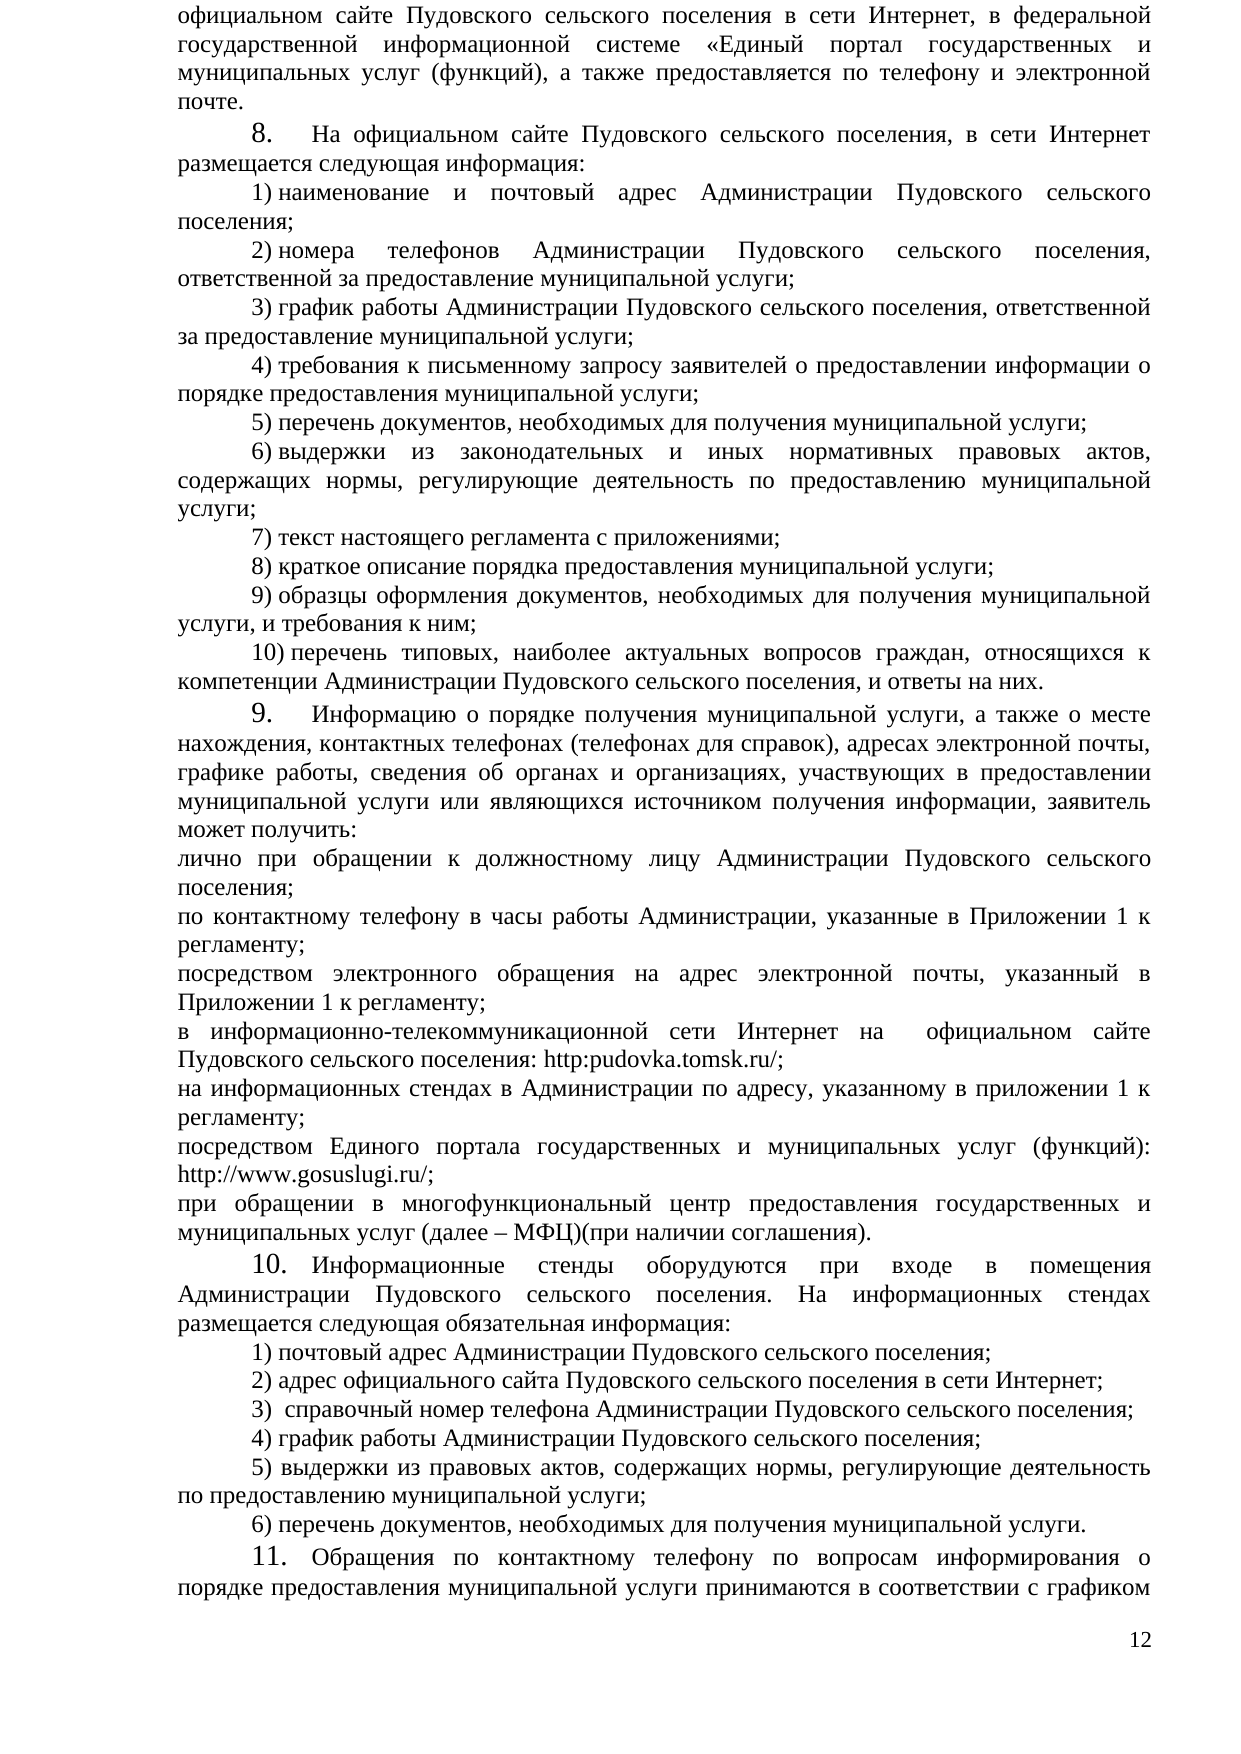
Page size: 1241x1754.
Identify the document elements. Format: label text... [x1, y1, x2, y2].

text по контактному телефону в часы работы Администрации, указанные в Приложении 1 к регламенту; [177, 901, 1152, 958]
text 6) выдержки из законодательных и иных нормативных правовых актов, содержащих нормы, регулирующие деятельность по предоставлению муниципальной услуги; [177, 436, 1152, 522]
text 10) перечень типовых, наиболее актуальных вопросов граждан, относящихся к компетенции Администрации Пудовского сельского поселения, и ответы на них. [177, 637, 1152, 695]
text 3) график работы Администрации Пудовского сельского поселения, ответственной за предоставление муниципальной услуги; [177, 292, 1152, 350]
text 5) перечень документов, необходимых для получения муниципальной услуги; [177, 407, 1152, 436]
text 1) наименование и почтовый адрес Администрации Пудовского сельского поселения; [177, 177, 1152, 235]
list Информационные стенды оборудуются при входе в помещения Администрации Пудовского сельского поселения. На информационных стендах размещается следующая обязательная информация: [177, 1246, 1152, 1337]
text 4) требования к письменному запросу заявителей о предоставлении информации о порядке предоставления муниципальной услуги; [177, 350, 1152, 407]
text лично при обращении к должностному лицу Администрации Пудовского сельского поселения; [177, 843, 1152, 901]
text посредством Единого портала государственных и муниципальных услуг (функций): http://www.gosuslugi.ru/; [177, 1131, 1152, 1188]
text 4) график работы Администрации Пудовского сельского поселения; [177, 1423, 1152, 1452]
text 2) номера телефонов Администрации Пудовского сельского поселения, ответственной за предоставление муниципальной услуги; [177, 235, 1152, 292]
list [177, 1538, 1152, 1600]
text 1) почтовый адрес Администрации Пудовского сельского поселения; [177, 1337, 1152, 1366]
text 3) справочный номер телефона Администрации Пудовского сельского поселения; [177, 1394, 1152, 1423]
text 7) текст настоящего регламента с приложениями; [177, 522, 1152, 551]
text 5) выдержки из правовых актов, содержащих нормы, регулирующие деятельность по предоставлению муниципальной услуги; [177, 1452, 1152, 1509]
text 2) адрес официального сайта Пудовского сельского поселения в сети Интернет; [177, 1366, 1152, 1394]
text 9) образцы оформления документов, необходимых для получения муниципальной услуги, и требования к ним; [177, 580, 1152, 637]
text 6) перечень документов, необходимых для получения муниципальной услуги. [177, 1509, 1152, 1538]
text в информационно-телекоммуникационной сети Интернет на официальном сайте Пудовского сельского поселения: http:pudovka.tomsk.ru/; [177, 1016, 1152, 1073]
list Информацию о порядке получения муниципальной услуги, а также о месте нахождения, контактных телефонах (телефонах для справок), адресах электронной почты, графике работы, сведения об органах и организациях, участвующих в предоставлении муниципальной услуги или являющихся источником получения информации, заявитель может получить: [177, 695, 1152, 843]
text 8) краткое описание порядка предоставления муниципальной услуги; [177, 551, 1152, 580]
list На официальном сайте Пудовского сельского поселения, в сети Интернет размещается следующая информация: [177, 115, 1152, 177]
text на информационных стендах в Администрации по адресу, указанному в приложении 1 к регламенту; [177, 1073, 1152, 1131]
text при обращении в многофункциональный центр предоставления государственных и муниципальных услуг (далее – МФЦ)(при наличии соглашения). [177, 1188, 1152, 1246]
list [177, 0, 1152, 115]
text посредством электронного обращения на адрес электронной почты, указанный в Приложении 1 к регламенту; [177, 958, 1152, 1016]
